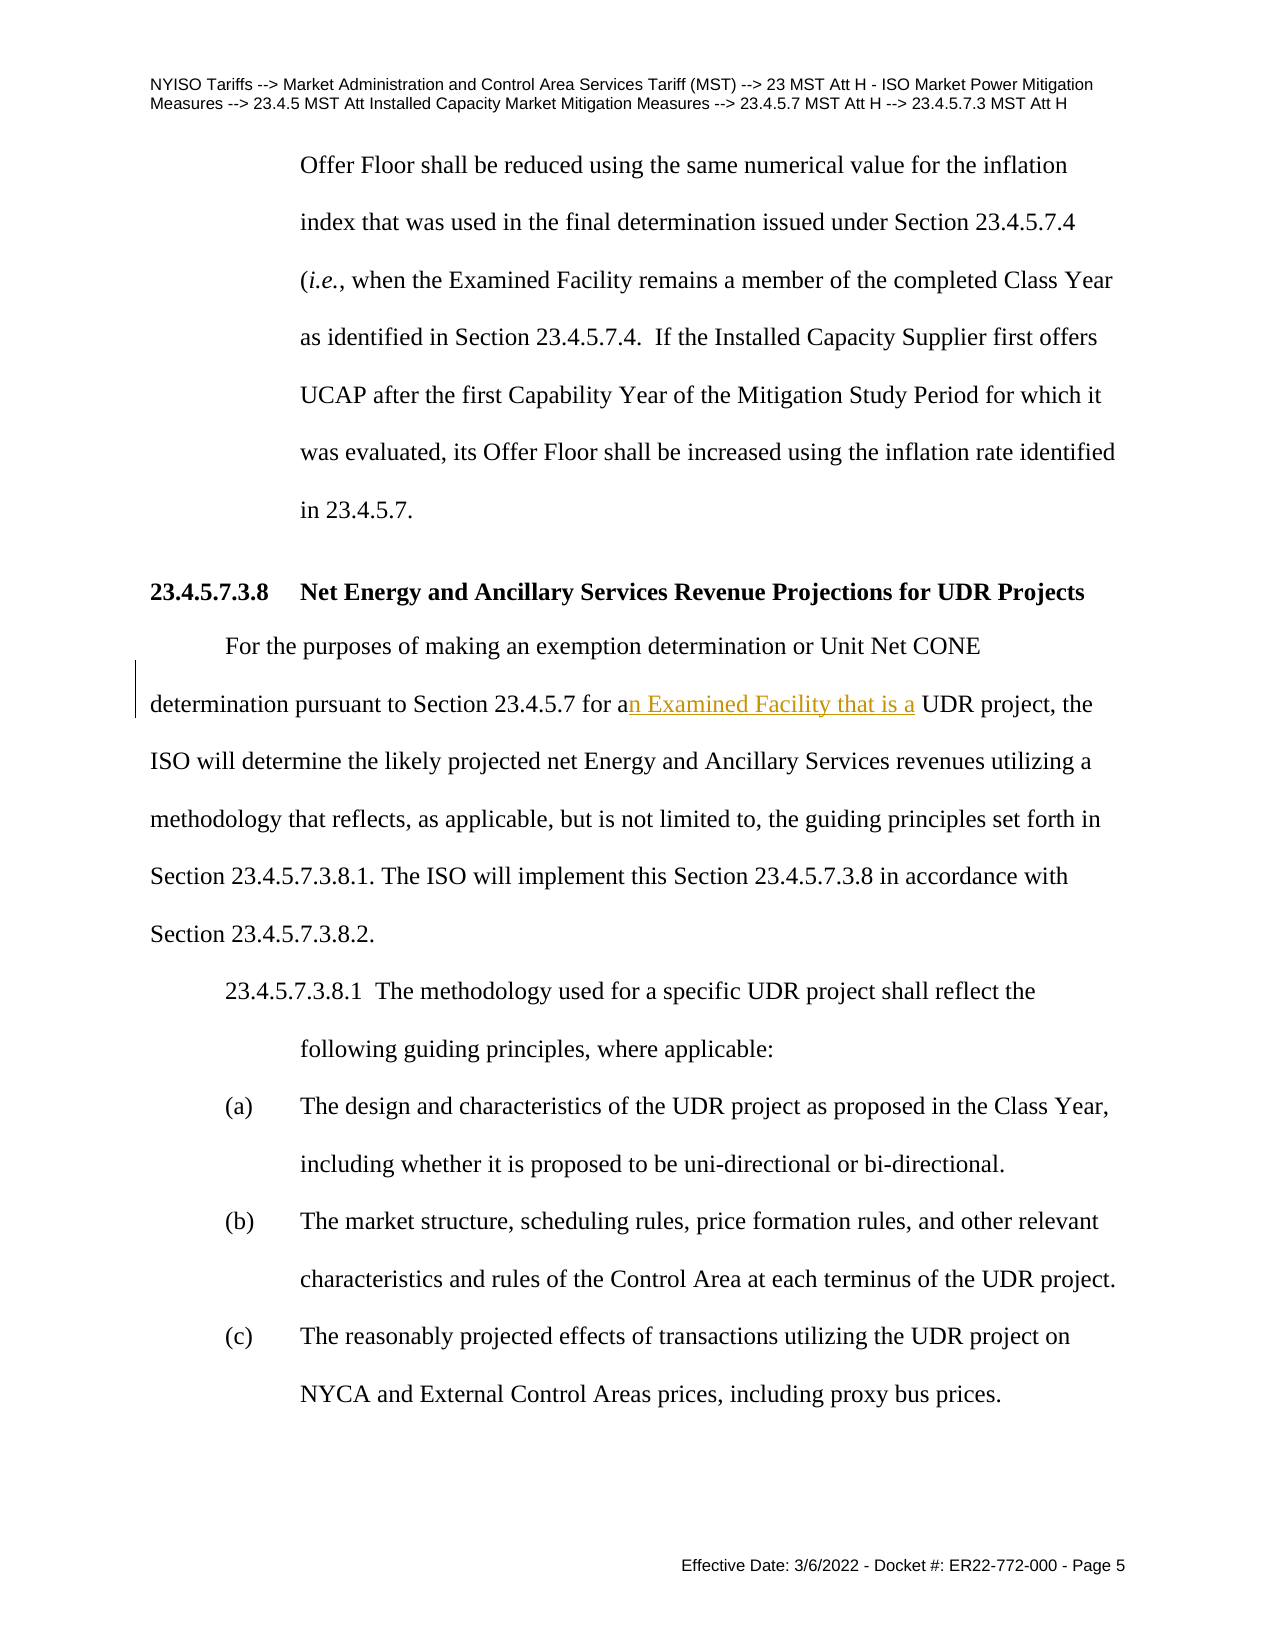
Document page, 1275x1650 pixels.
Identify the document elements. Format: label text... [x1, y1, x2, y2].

text For the purposes of making an exemption determination or Unit Net CONE determination pursuant to Section 23.4.5.7 for a UDR project, the ISO will determine the likely projected net Energy and Ancillary Services revenues utilizing a methodology that reflects, as applicable, but is not limited to, the guiding principles set forth in Section 23.4.5.7.3.8.1. The ISO will implement this Section 23.4.5.7.3.8 in accordance with Section 23.4.5.7.3.8.2. [150, 631, 1125, 947]
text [225, 150, 1125, 524]
text (c) The reasonably projected effects of transactions utilizing the UDR project on NYCA and External Control Areas prices, including proxy bus prices. [225, 1321, 1125, 1407]
text 23.4.5.7.3.8 Net Energy and Ancillary Services Revenue Projections for UDR Projects [150, 577, 1125, 606]
text (b) The market structure, scheduling rules, price formation rules, and other relevant characteristics and rules of the Control Area at each terminus of the UDR project. [225, 1206, 1125, 1292]
text (a) The design and characteristics of the UDR project as proposed in the Class Year, including whether it is proposed to be uni-directional or bi-directional. [225, 1091, 1125, 1177]
text 23.4.5.7.3.8.1 The methodology used for a specific UDR project shall reflect the following guiding principles, where applicable: [225, 976, 1125, 1062]
